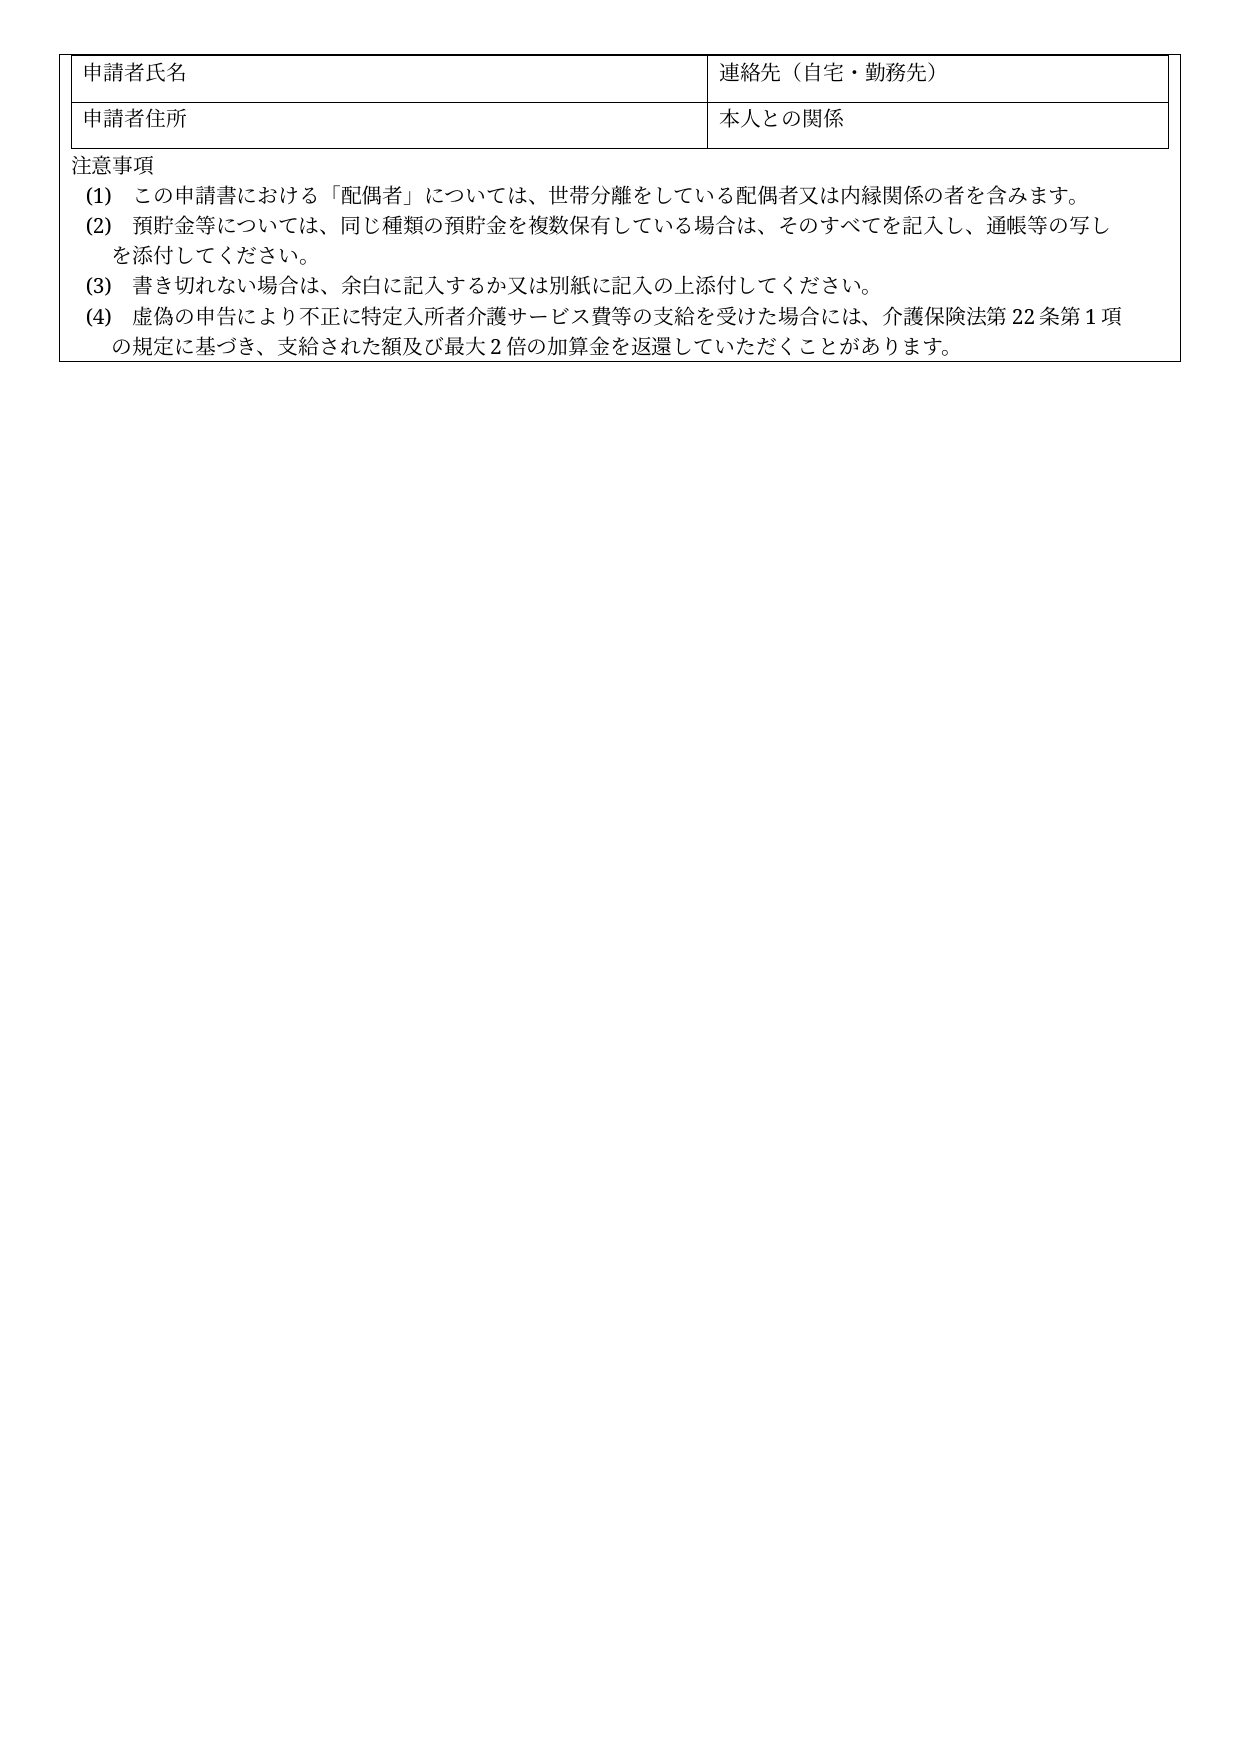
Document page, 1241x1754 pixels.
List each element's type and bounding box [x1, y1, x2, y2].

table_header [60, 55, 1180, 361]
